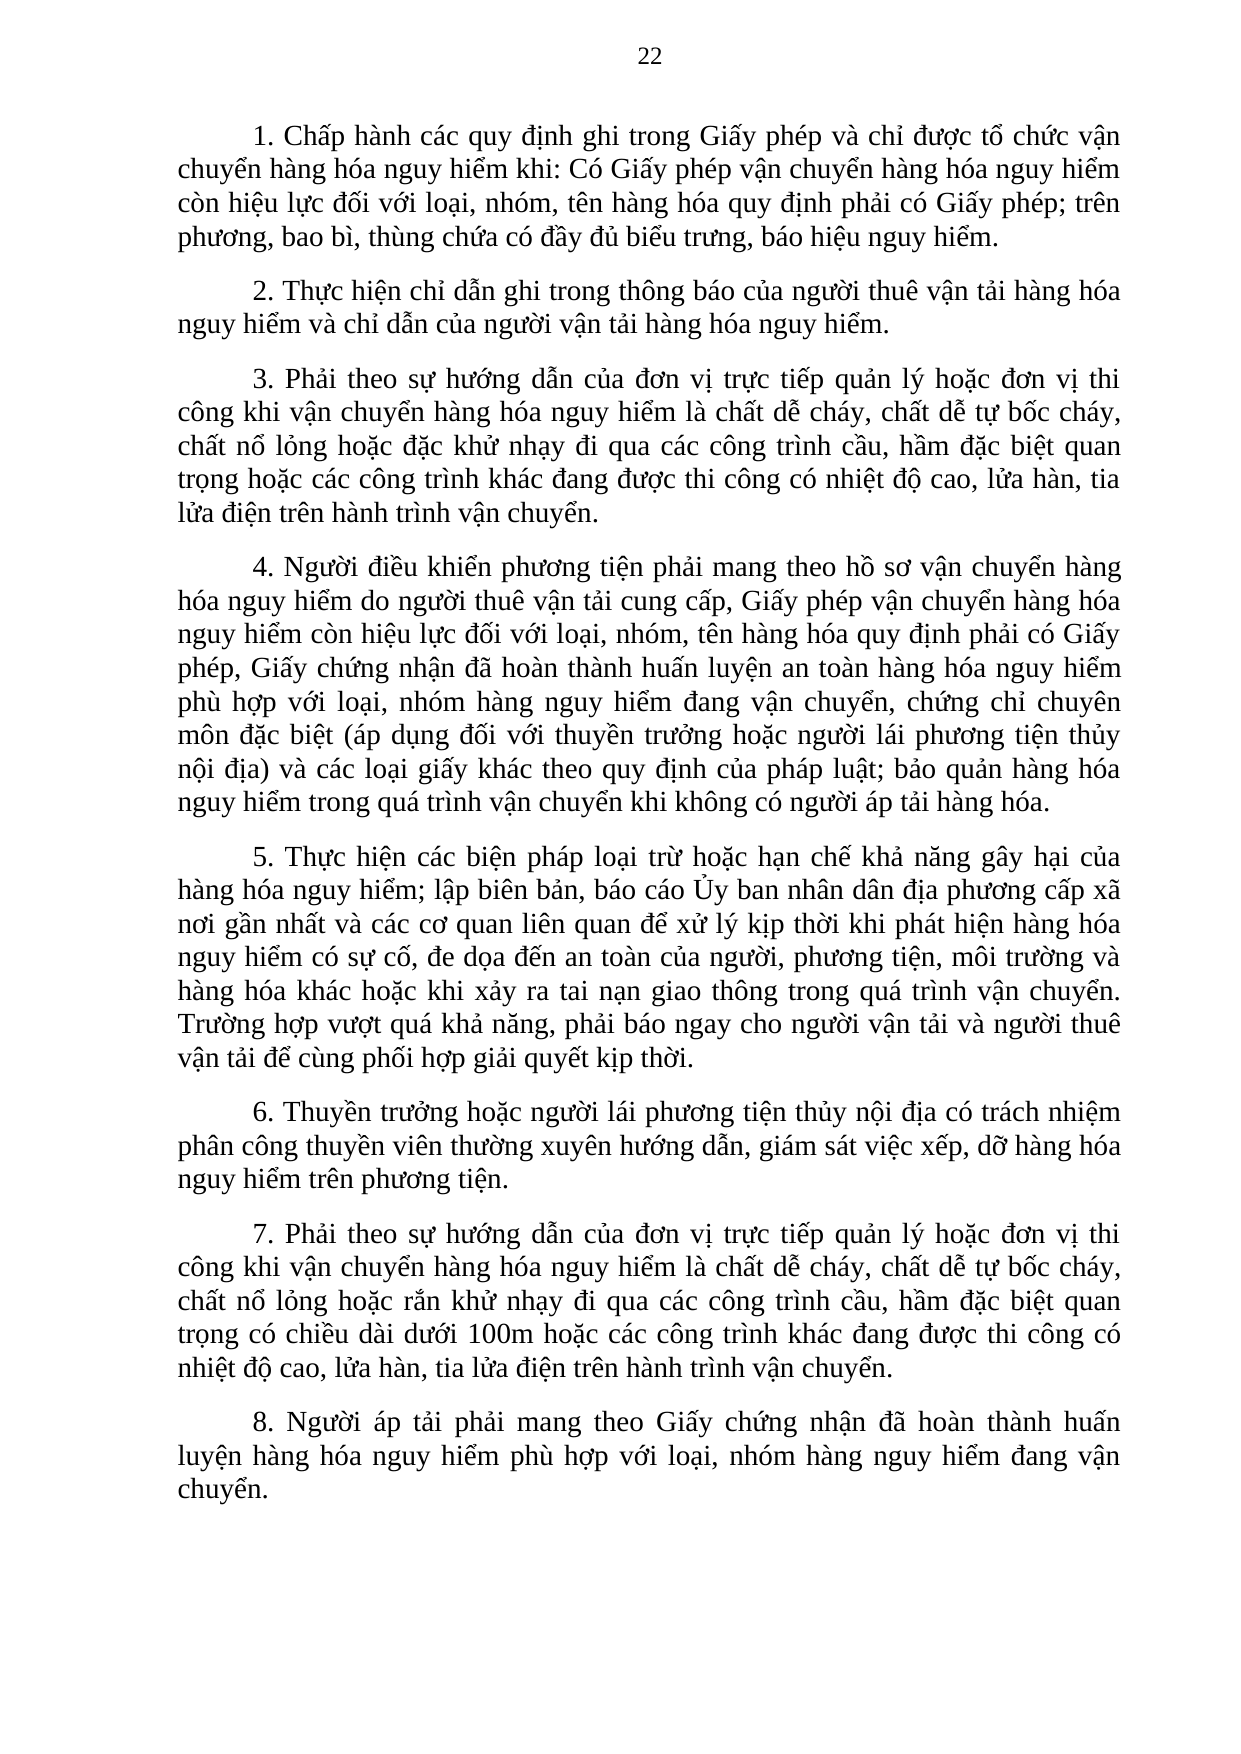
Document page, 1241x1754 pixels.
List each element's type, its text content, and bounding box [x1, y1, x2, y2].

text 1. Chấp hành các quy định ghi trong Giấy phép và chỉ được tổ chức vận chuyển hàng hóa nguy hiểm khi: Có Giấy phép vận chuyển hàng hóa nguy hiểm còn hiệu lực đối với loại, nhóm, tên hàng hóa quy định phải có Giấy phép; trên phương, bao bì, thùng chứa có đầy đủ biểu trưng, báo hiệu nguy hiểm. [177, 118, 1122, 252]
text 3. Phải theo sự hướng dẫn của đơn vị trực tiếp quản lý hoặc đơn vị thi công khi vận chuyển hàng hóa nguy hiểm là chất dễ cháy, chất dễ tự bốc cháy, chất nổ lỏng hoặc đặc khử nhạy đi qua các công trình cầu, hầm đặc biệt quan trọng hoặc các công trình khác đang được thi công có nhiệt độ cao, lửa hàn, tia lửa điện trên hành trình vận chuyển. [177, 361, 1122, 529]
text 4. Người điều khiển phương tiện phải mang theo hồ sơ vận chuyển hàng hóa nguy hiểm do người thuê vận tải cung cấp, Giấy phép vận chuyển hàng hóa nguy hiểm còn hiệu lực đối với loại, nhóm, tên hàng hóa quy định phải có Giấy phép, Giấy chứng nhận đã hoàn thành huấn luyện an toàn hàng hóa nguy hiểm phù hợp với loại, nhóm hàng nguy hiểm đang vận chuyển, chứng chỉ chuyên môn đặc biệt (áp dụng đối với thuyền trưởng hoặc người lái phương tiện thủy nội địa) và các loại giấy khác theo quy định của pháp luật; bảo quản hàng hóa nguy hiểm trong quá trình vận chuyển khi không có người áp tải hàng hóa. [177, 549, 1122, 818]
text 6. Thuyền trưởng hoặc người lái phương tiện thủy nội địa có trách nhiệm phân công thuyền viên thường xuyên hướng dẫn, giám sát việc xếp, dỡ hàng hóa nguy hiểm trên phương tiện. [177, 1094, 1122, 1195]
text 2. Thực hiện chỉ dẫn ghi trong thông báo của người thuê vận tải hàng hóa nguy hiểm và chỉ dẫn của người vận tải hàng hóa nguy hiểm. [177, 273, 1122, 340]
text 7. Phải theo sự hướng dẫn của đơn vị trực tiếp quản lý hoặc đơn vị thi công khi vận chuyển hàng hóa nguy hiểm là chất dễ cháy, chất dễ tự bốc cháy, chất nổ lỏng hoặc rắn khử nhạy đi qua các công trình cầu, hầm đặc biệt quan trọng có chiều dài dưới 100m hoặc các công trình khác đang được thi công có nhiệt độ cao, lửa hàn, tia lửa điện trên hành trình vận chuyển. [177, 1216, 1122, 1383]
text 8. Người áp tải phải mang theo Giấy chứng nhận đã hoàn thành huấn luyện hàng hóa nguy hiểm phù hợp với loại, nhóm hàng nguy hiểm đang vận chuyển. [177, 1404, 1122, 1505]
text 5. Thực hiện các biện pháp loại trừ hoặc hạn chế khả năng gây hại của hàng hóa nguy hiểm; lập biên bản, báo cáo Ủy ban nhân dân địa phương cấp xã nơi gần nhất và các cơ quan liên quan để xử lý kịp thời khi phát hiện hàng hóa nguy hiểm có sự cố, đe dọa đến an toàn của người, phương tiện, môi trường và hàng hóa khác hoặc khi xảy ra tai nạn giao thông trong quá trình vận chuyển. Trường hợp vượt quá khả năng, phải báo ngay cho người vận tải và người thuê vận tải để cùng phối hợp giải quyết kịp thời. [177, 839, 1122, 1073]
